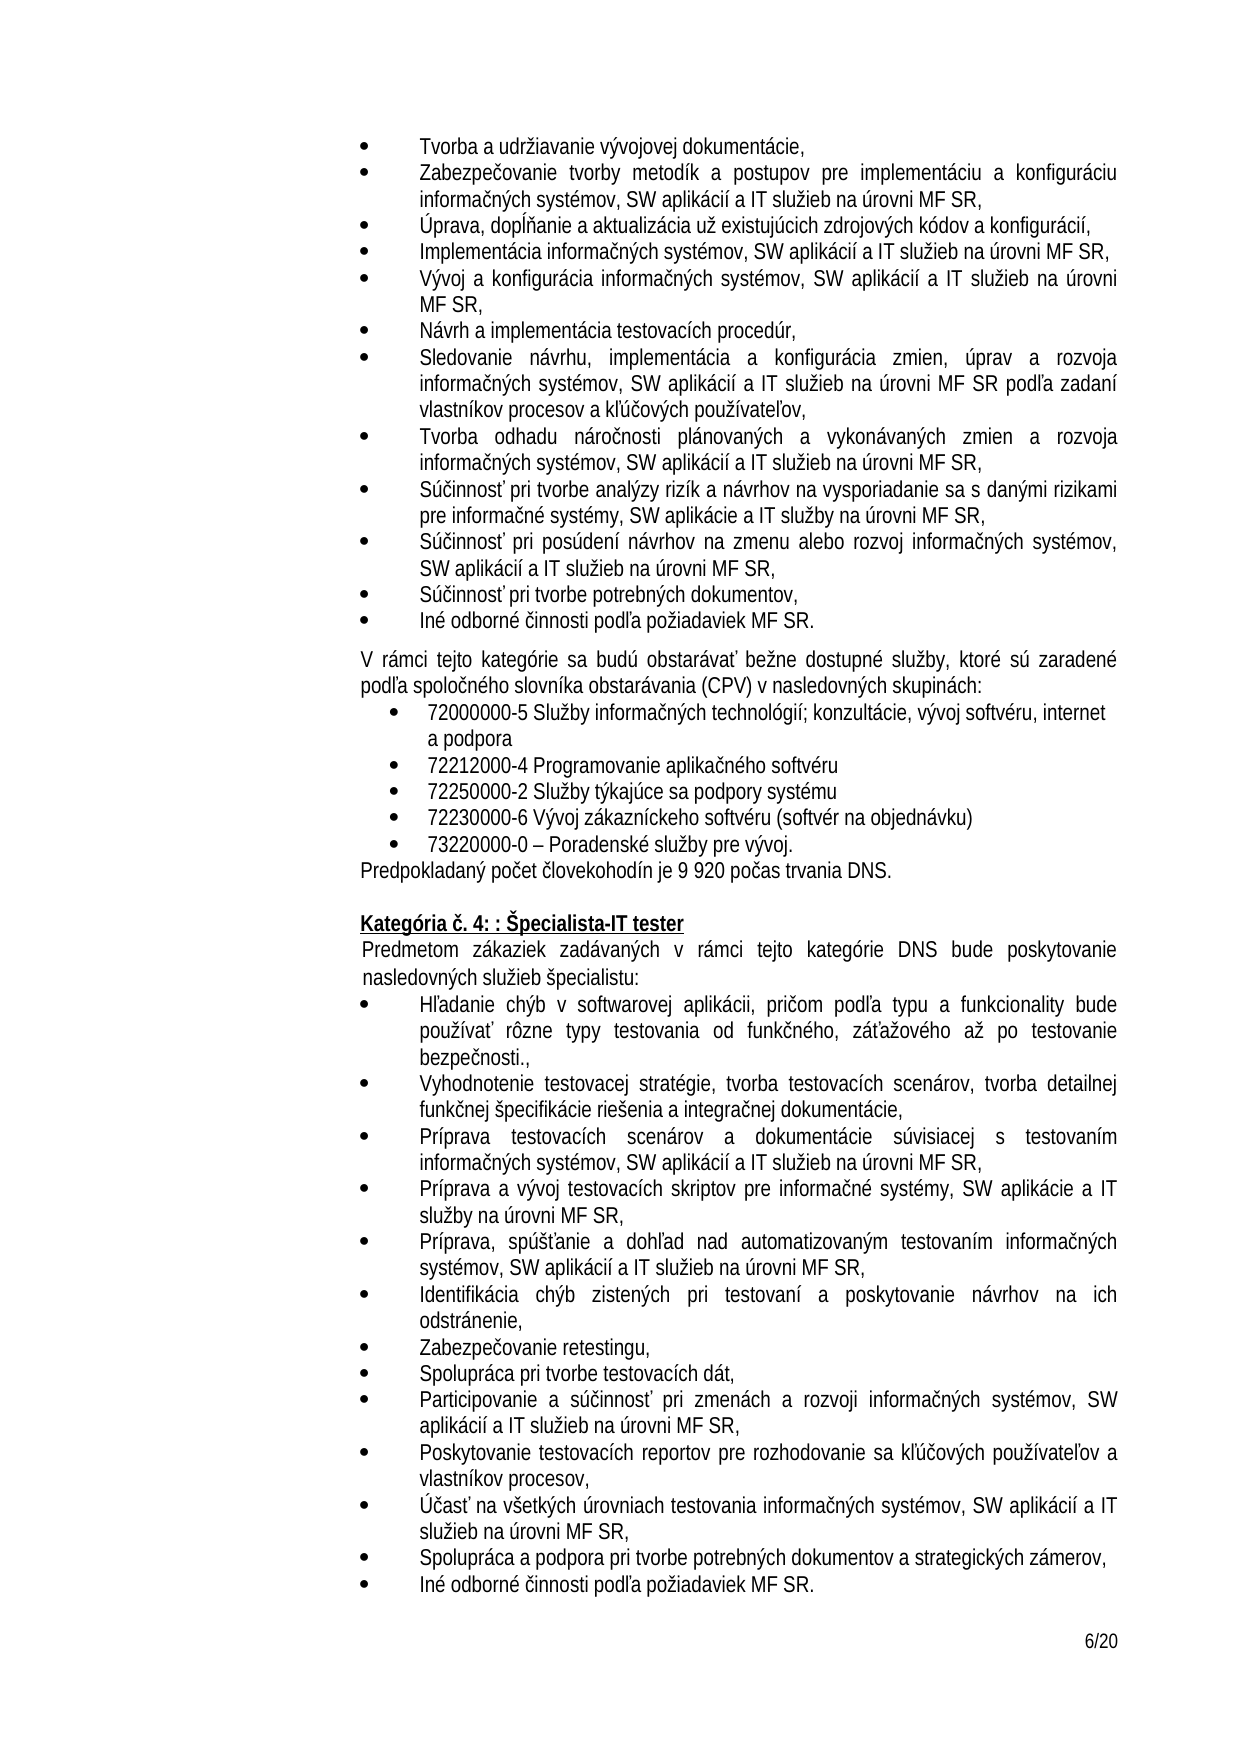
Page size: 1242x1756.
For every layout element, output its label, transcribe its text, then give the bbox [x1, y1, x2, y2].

list Hľadanie chýb v softwarovej aplikácii, pričom podľa typu a funkcionality bude používať rôzne typy testovania od funkčného, záťažového až po testovanie bezpečnosti., [360, 991, 1118, 1070]
list Zabezpečovanie retestingu, [360, 1333, 1118, 1360]
list Účasť na všetkých úrovniach testovania informačných systémov, SW aplikácií a IT služieb na úrovni MF SR, [360, 1492, 1118, 1544]
text Predmetom zákaziek zadávaných v rámci tejto kategórie DNS bude poskytovanie nasledovných služieb špecialistu: [362, 936, 1118, 990]
list 72230000-6 Vývoj zákazníckeho softvéru (softvér na objednávku) [390, 804, 1118, 831]
list Implementácia informačných systémov, SW aplikácií a IT služieb na úrovni MF SR, [360, 238, 1118, 265]
list Spolupráca a podpora pri tvorbe potrebných dokumentov a strategických zámerov, [360, 1544, 1118, 1571]
list Príprava, spúšťanie a dohľad nad automatizovaným testovaním informačných systémov, SW aplikácií a IT služieb na úrovni MF SR, [360, 1228, 1118, 1281]
list Iné odborné činnosti podľa požiadaviek MF SR. [360, 1571, 1118, 1597]
list 72000000-5 Služby informačných technológií; konzultácie, vývoj softvéru, internet a podpora [390, 699, 1118, 752]
list Vývoj a konfigurácia informačných systémov, SW aplikácií a IT služieb na úrovni MF SR, [360, 265, 1118, 317]
list Súčinnosť pri tvorbe potrebných dokumentov, [360, 581, 1118, 607]
list Participovanie a súčinnosť pri zmenách a rozvoji informačných systémov, SW aplikácií a IT služieb na úrovni MF SR, [360, 1386, 1118, 1439]
list Iné odborné činnosti podľa požiadaviek MF SR. [360, 607, 1118, 634]
list Poskytovanie testovacích reportov pre rozhodovanie sa kľúčových používateľov a vlastníkov procesov, [360, 1439, 1118, 1492]
list 72250000-2 Služby týkajúce sa podpory systému [390, 778, 1118, 804]
text Kategória č. 4: : Špecialista-IT tester [360, 910, 1116, 936]
list Súčinnosť pri posúdení návrhov na zmenu alebo rozvoj informačných systémov, SW aplikácií a IT služieb na úrovni MF SR, [360, 528, 1118, 581]
list Identifikácia chýb zistených pri testovaní a poskytovanie návrhov na ich odstránenie, [360, 1281, 1118, 1333]
list 72212000-4 Programovanie aplikačného softvéru [390, 752, 1118, 778]
list Príprava testovacích scenárov a dokumentácie súvisiacej s testovaním informačných systémov, SW aplikácií a IT služieb na úrovni MF SR, [360, 1123, 1118, 1175]
list Tvorba a udržiavanie vývojovej dokumentácie, [360, 133, 1118, 159]
subtitle V rámci tejto kategórie sa budú obstarávať bežne dostupné služby, ktoré sú zaradené podľa spoločného slovníka obstarávania (CPV) v nasledovných skupinách: [360, 646, 1118, 699]
list Návrh a implementácia testovacích procedúr, [360, 317, 1118, 344]
text Predpokladaný počet človekohodín je 9 920 počas trvania DNS. [360, 857, 1116, 883]
list Spolupráca pri tvorbe testovacích dát, [360, 1360, 1118, 1386]
list Tvorba odhadu náročnosti plánovaných a vykonávaných zmien a rozvoja informačných systémov, SW aplikácií a IT služieb na úrovni MF SR, [360, 423, 1118, 476]
list Zabezpečovanie tvorby metodík a postupov pre implementáciu a konfiguráciu informačných systémov, SW aplikácií a IT služieb na úrovni MF SR, [360, 159, 1118, 212]
list Úprava, dopĺňanie a aktualizácia už existujúcich zdrojových kódov a konfigurácií, [360, 212, 1118, 238]
list Sledovanie návrhu, implementácia a konfigurácia zmien, úprav a rozvoja informačných systémov, SW aplikácií a IT služieb na úrovni MF SR podľa zadaní vlastníkov procesov a kľúčových používateľov, [360, 344, 1118, 423]
list Vyhodnotenie testovacej stratégie, tvorba testovacích scenárov, tvorba detailnej funkčnej špecifikácie riešenia a integračnej dokumentácie, [360, 1070, 1118, 1123]
list 73220000-0 – Poradenské služby pre vývoj. [390, 831, 1118, 857]
list Súčinnosť pri tvorbe analýzy rizík a návrhov na vysporiadanie sa s danými rizikami pre informačné systémy, SW aplikácie a IT služby na úrovni MF SR, [360, 476, 1118, 528]
list Príprava a vývoj testovacích skriptov pre informačné systémy, SW aplikácie a IT služby na úrovni MF SR, [360, 1175, 1118, 1228]
